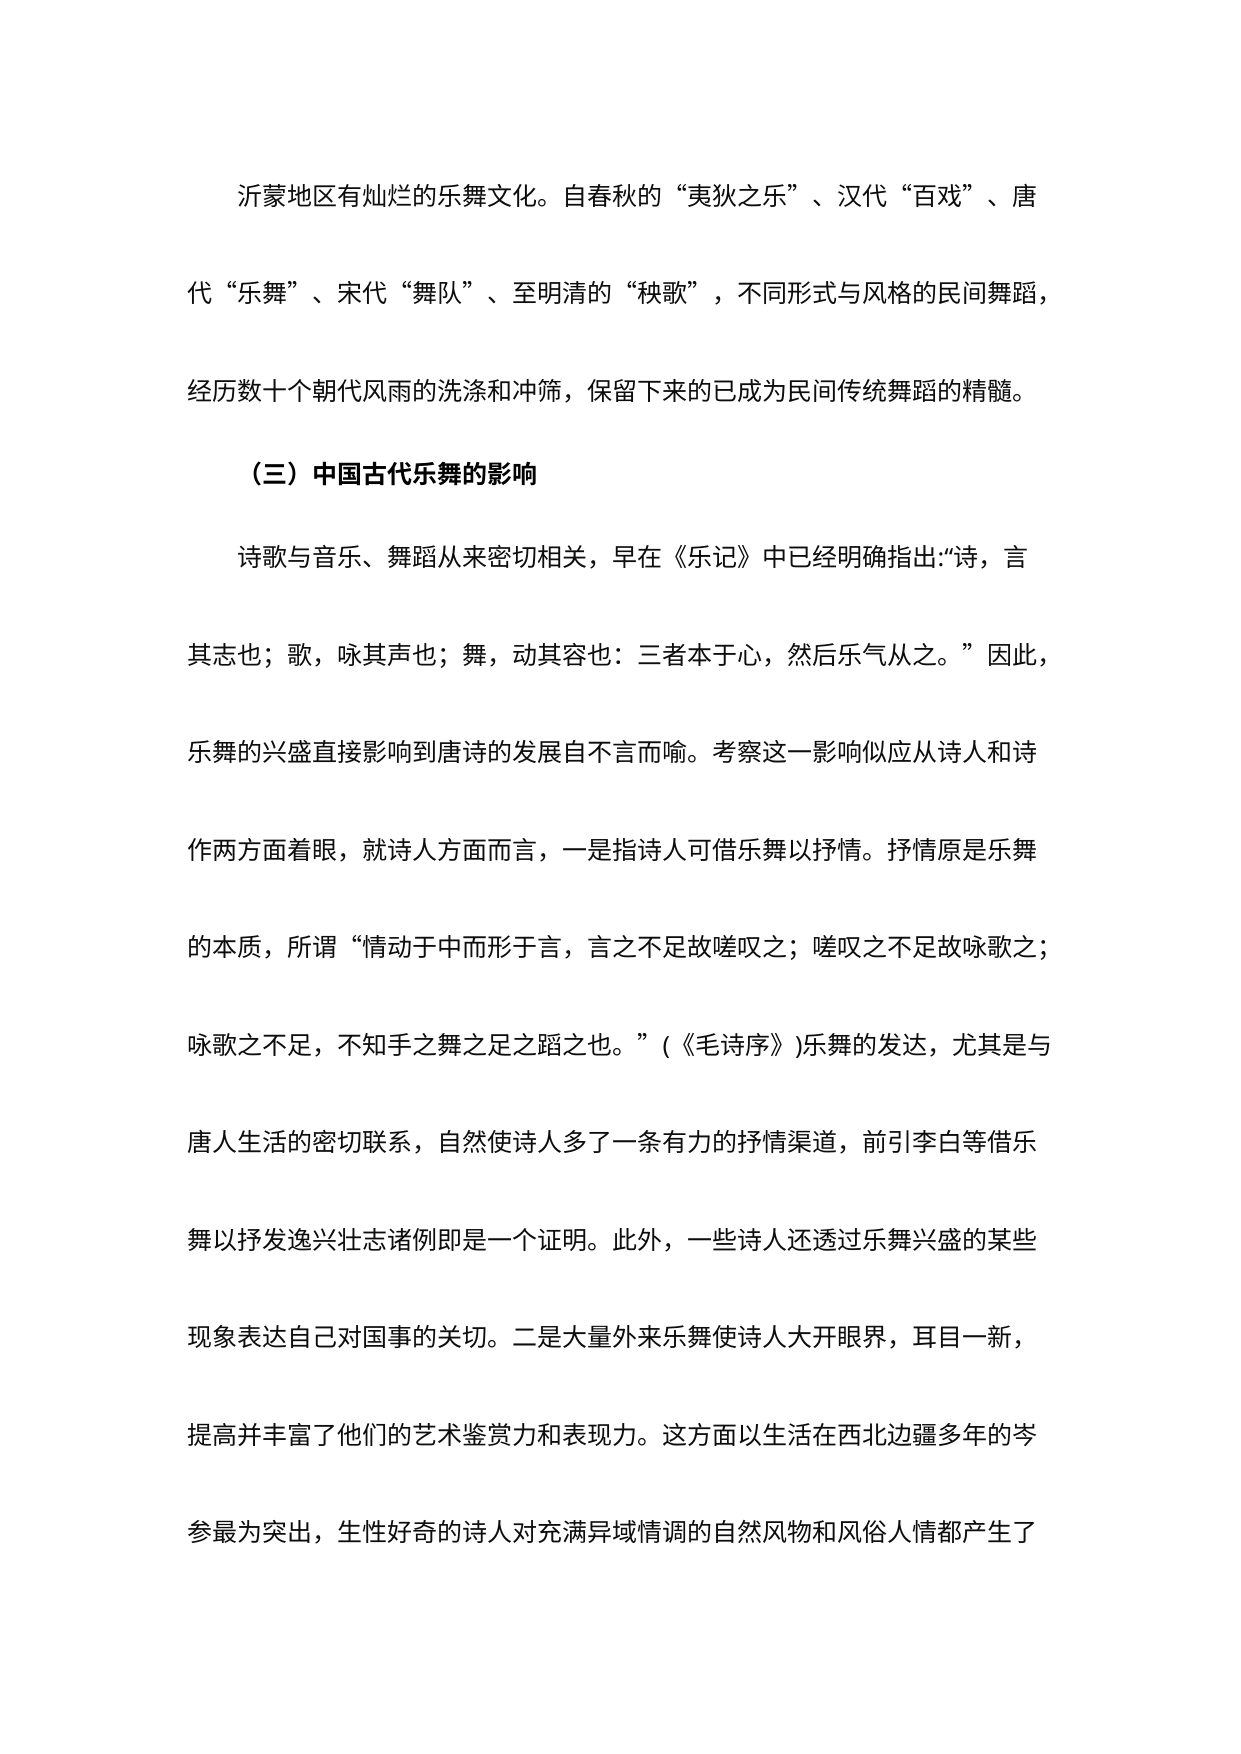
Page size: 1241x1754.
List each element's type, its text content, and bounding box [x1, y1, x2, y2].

text 沂蒙地区有灿烂的乐舞文化。自春秋的“夷狄之乐”、汉代“百戏”、唐代“乐舞”、宋代“舞队”、至明清的“秧歌”，不同形式与风格的民间舞蹈，经历数十个朝代风雨的洗涤和冲筛，保留下来的已成为民间传统舞蹈的精髓。 [187, 162, 1053, 422]
text （三）中国古代乐舞的影响 [187, 440, 1053, 505]
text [187, 523, 1053, 1563]
